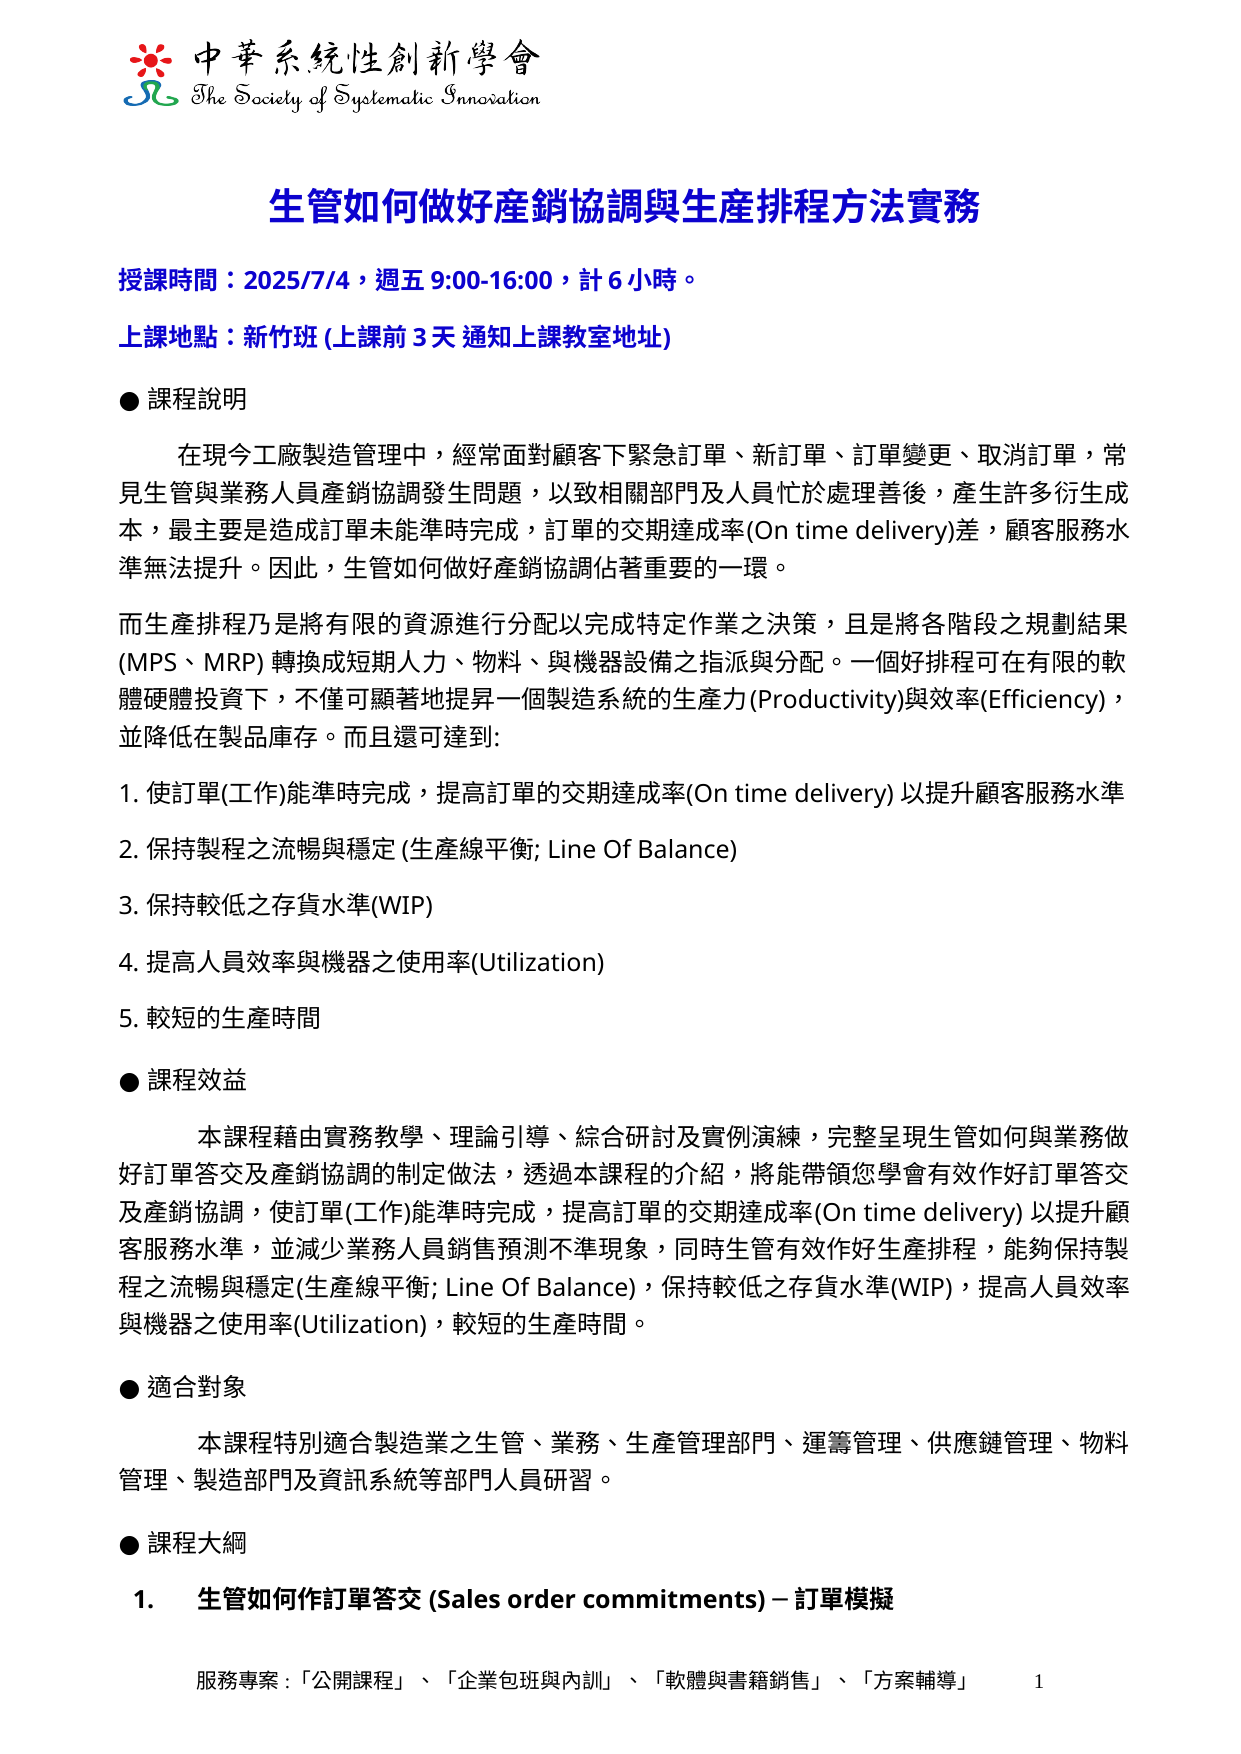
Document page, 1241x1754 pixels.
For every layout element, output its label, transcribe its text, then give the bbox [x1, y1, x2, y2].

text 5. 較短的生產時間 [118, 998, 1131, 1035]
text 上課地點：新竹班 (上課前3天 通知上課教室地址) [118, 316, 1131, 354]
text ● 課程大綱 [118, 1523, 1131, 1560]
text 1. 使訂單(工作)能準時完成，提高訂單的交期達成率(On time delivery) 以提升顧客服務水準 [118, 773, 1131, 810]
picture [123, 37, 541, 113]
text 2. 保持製程之流暢與穩定 (生產線平衡; Line Of Balance) [118, 829, 1131, 866]
text ● 課程說明 [118, 379, 1131, 416]
text 生管如何做好産銷協調與生産排程方法實務 [118, 166, 1131, 241]
text 在現今工廠製造管理中，經常面對顧客下緊急訂單、新訂單、訂單變更、取消訂單，常見生管與業務人員產銷協調發生問題，以致相關部門及人員忙於處理善後，產生許多衍生成本，最主要是造成訂單未能準時完成，訂單的交期達成率(On time delivery)差，顧客服務水準無法提升。因此，生管如何做好產銷協調佔著重要的一環。 [118, 435, 1131, 585]
text 4. 提高人員效率與機器之使用率(Utilization) [118, 941, 1131, 979]
text 1. 生管如何作訂單答交 (Sales order commitments) ─ 訂單模擬 [118, 1579, 1131, 1616]
text 本課程藉由實務教學、理論引導、綜合研討及實例演練，完整呈現生管如何與業務做好訂單答交及產銷協調的制定做法，透過本課程的介紹，將能帶領您學會有效作好訂單答交及產銷協調，使訂單(工作)能準時完成，提高訂單的交期達成率(On time delivery) 以提升顧客服務水準，並減少業務人員銷售預測不準現象，同時生管有效作好生產排程，能夠保持製程之流暢與穩定(生產線平衡; Line Of Balance)，保持較低之存貨水準(WIP)，提高人員效率與機器之使用率(Utilization)，較短的生產時間。 [118, 1116, 1131, 1341]
text 本課程特別適合製造業之生管、業務、生產管理部門、運籌管理、供應鏈管理、物料管理、製造部門及資訊系統等部門人員研習。 [118, 1423, 1131, 1498]
text 3. 保持較低之存貨水準(WIP) [118, 885, 1131, 923]
text ● 適合對象 [118, 1366, 1131, 1404]
text 授課時間：2025/7/4，週五 9:00-16:00，計6小時。 [118, 260, 1131, 298]
text 而生產排程乃是將有限的資源進行分配以完成特定作業之決策，且是將各階段之規劃結果 (MPS、MRP) 轉換成短期人力、物料、與機器設備之指派與分配。一個好排程可在有限的軟體硬體投資下，不僅可顯著地提昇一個製造系統的生產力(Productivity)與效率(Efficiency)，並降低在製品庫存。而且還可達到: [118, 604, 1131, 754]
text ● 課程效益 [118, 1060, 1131, 1098]
